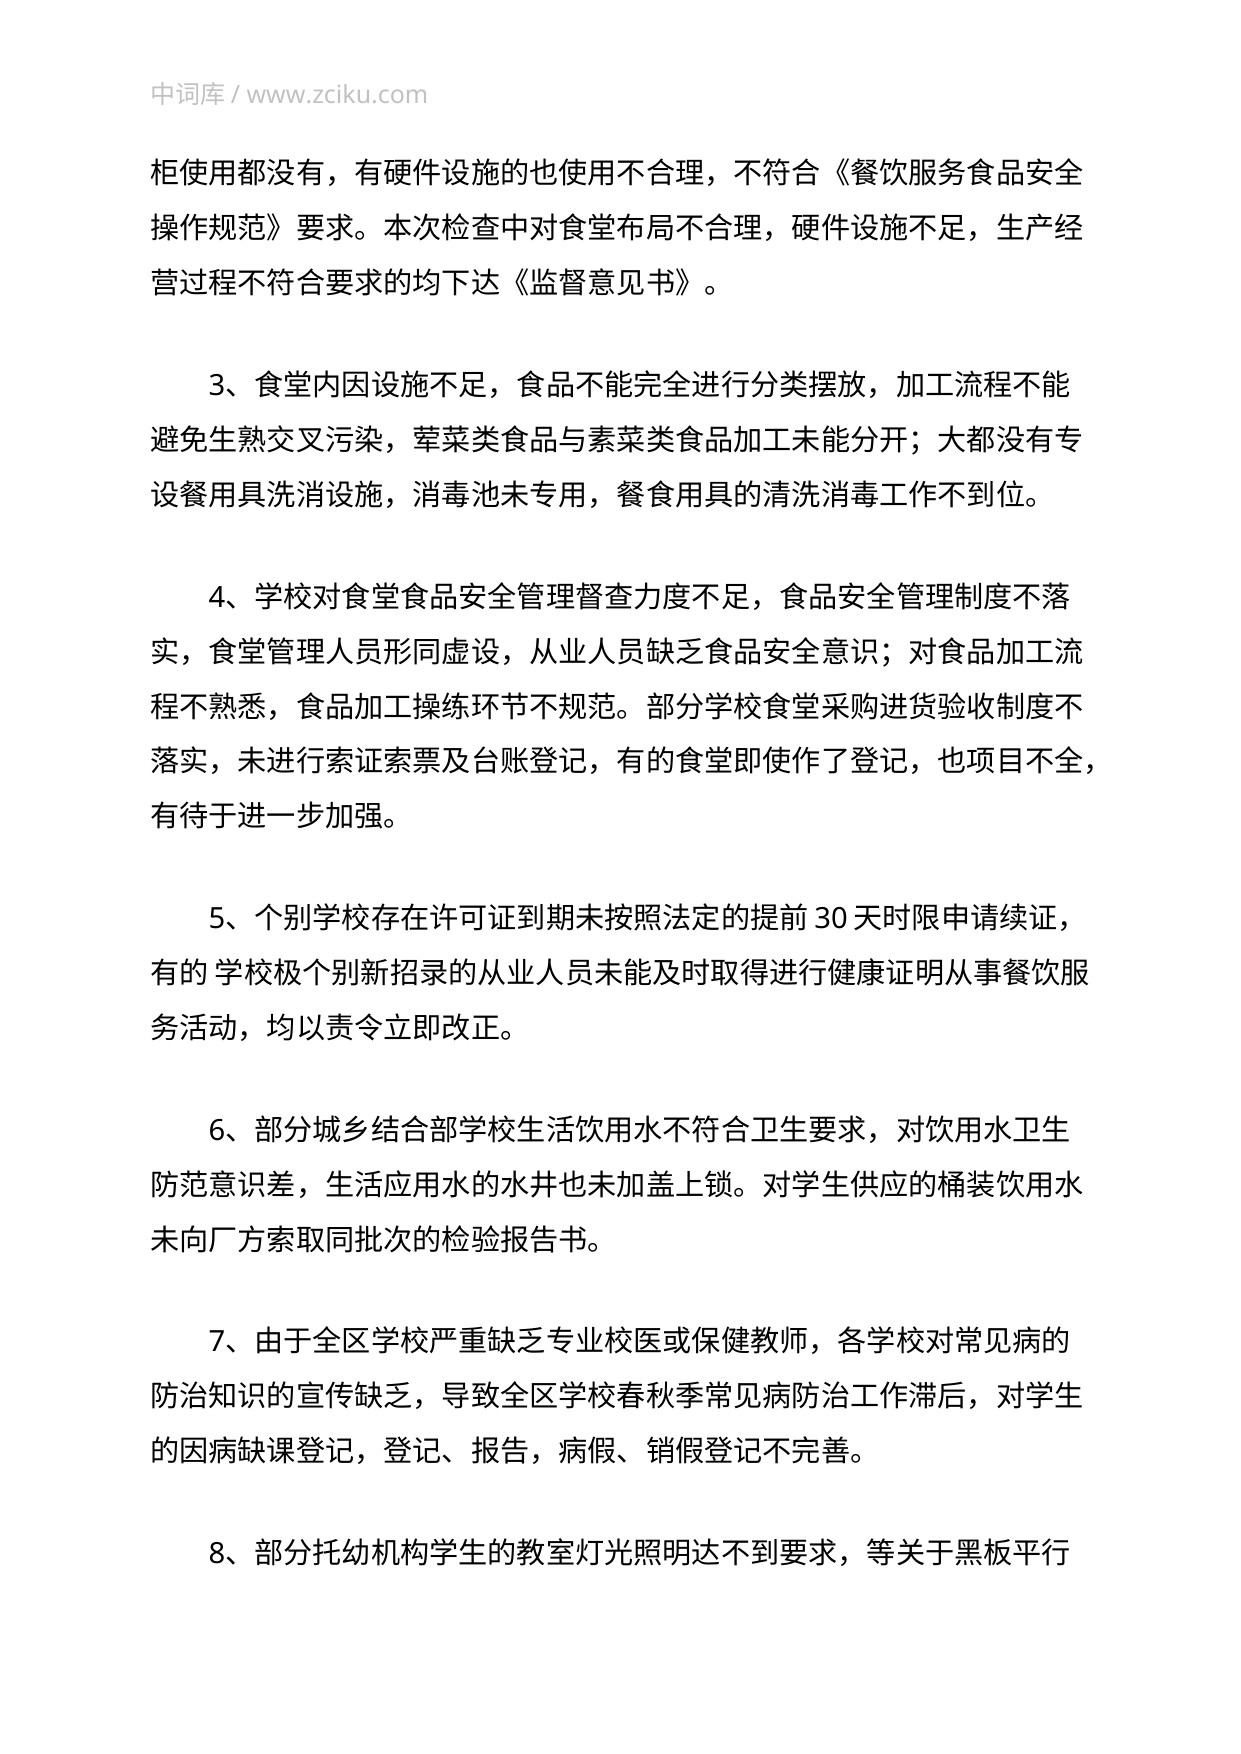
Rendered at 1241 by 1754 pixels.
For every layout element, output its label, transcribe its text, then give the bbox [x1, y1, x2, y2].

text 7、由于全区学校严重缺乏专业校医或保健教师，各学校对常见病的防治知识的宣传缺乏，导致全区学校春秋季常见病防治工作滞后，对学生的因病缺课登记，登记、报告，病假、销假登记不完善。 [150, 1318, 1090, 1470]
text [150, 1530, 1090, 1572]
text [150, 150, 1090, 302]
text 3、食堂内因设施不足，食品不能完全进行分类摆放，加工流程不能避免生熟交叉污染，荤菜类食品与素菜类食品加工未能分开；大都没有专设餐用具洗消设施，消毒池未专用，餐食用具的清洗消毒工作不到位。 [150, 362, 1090, 514]
text 5、个别学校存在许可证到期未按照法定的提前30天时限申请续证，有的 学校极个别新招录的从业人员未能及时取得进行健康证明从事餐饮服务活动，均以责令立即改正。 [150, 895, 1090, 1047]
text 6、部分城乡结合部学校生活饮用水不符合卫生要求，对饮用水卫生防范意识差，生活应用水的水井也未加盖上锁。对学生供应的桶装饮用水未向厂方索取同批次的检验报告书。 [150, 1106, 1090, 1258]
text 4、学校对食堂食品安全管理督查力度不足，食品安全管理制度不落实，食堂管理人员形同虚设，从业人员缺乏食品安全意识；对食品加工流程不熟悉，食品加工操练环节不规范。部分学校食堂采购进货验收制度不落实，未进行索证索票及台账登记，有的食堂即使作了登记，也项目不全，有待于进一步加强。 [150, 573, 1090, 835]
